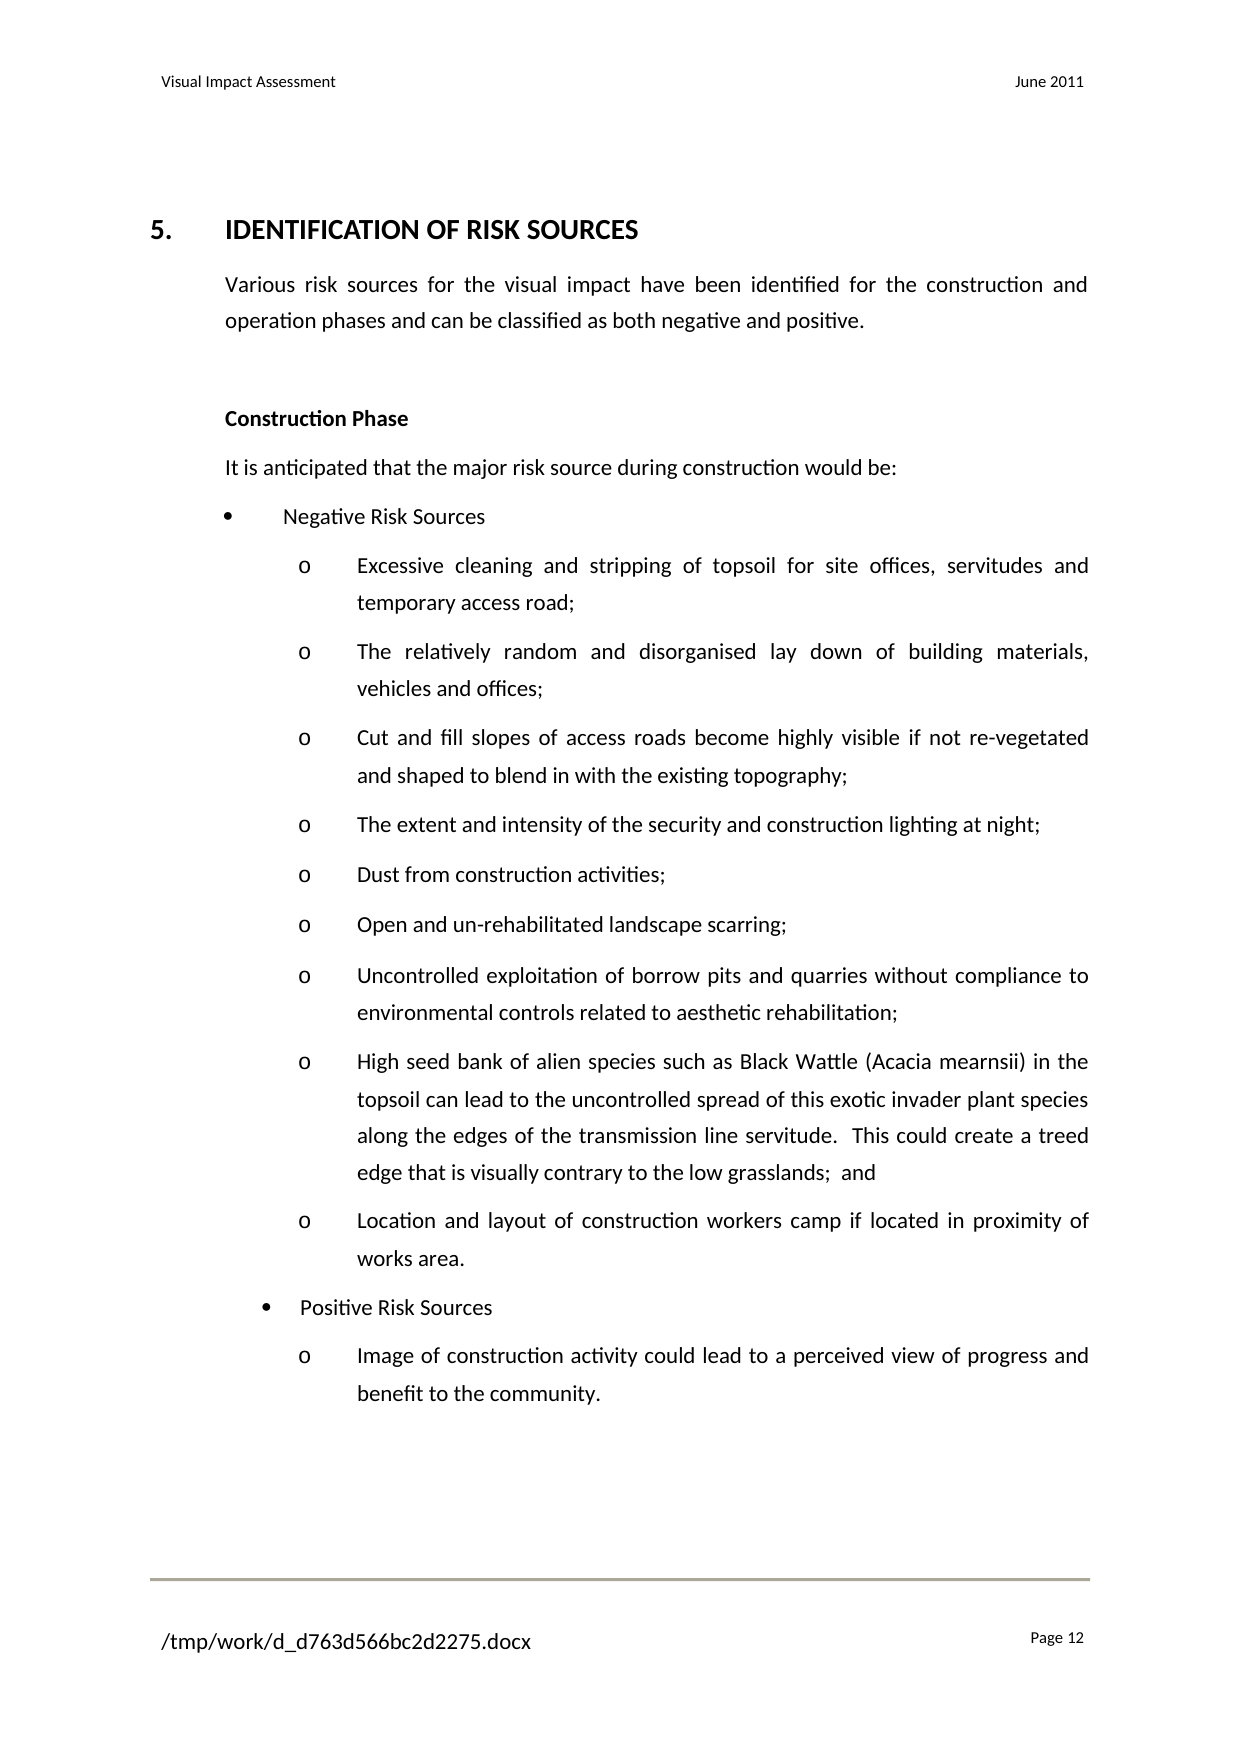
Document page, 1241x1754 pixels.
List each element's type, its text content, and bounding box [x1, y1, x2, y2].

list Negative Risk Sources [224, 502, 1090, 530]
list Location and layout of construction workers camp if located in proximity of works area. [298, 1206, 1090, 1272]
list Uncontrolled exploitation of borrow pits and quarries without compliance to environmental controls related to aesthetic rehabilitation; [298, 961, 1090, 1027]
list The extent and intensity of the security and construction lighting at night; [298, 810, 1090, 839]
list Dust from construction activities; [298, 860, 1090, 889]
text It is anticipated that the major risk source during construction would be: [225, 453, 1090, 481]
list The relatively random and disorganised lay down of building materials, vehicles and offices; [298, 637, 1090, 703]
list Image of construction activity could lead to a perceived view of progress and benefit to the community. [298, 1342, 1090, 1407]
list High seed bank of alien species such as Black Wattle (Acacia mearnsii) in the topsoil can lead to the uncontrolled spread of this exotic invader plant species along the edges of the transmission line servitude. This could create a treed edge that is visually contrary to the low grasslands; and [298, 1047, 1090, 1186]
text Various risk sources for the visual impact have been identified for the construction and operation phases and can be classified as both negative and positive. [225, 270, 1090, 334]
text Construction Phase [225, 404, 1090, 432]
list Positive Risk Sources [262, 1293, 1090, 1321]
list Open and un-rehabilitated landscape scarring; [298, 911, 1090, 940]
list Excessive cleaning and stripping of topsoil for site offices, servitudes and temporary access road; [298, 551, 1090, 616]
subtitle IDENTIFICATION OF RISK SOURCES [150, 211, 1090, 247]
list Cut and fill slopes of access roads become highly visible if not re-vegetated and shaped to blend in with the existing topography; [298, 723, 1090, 789]
